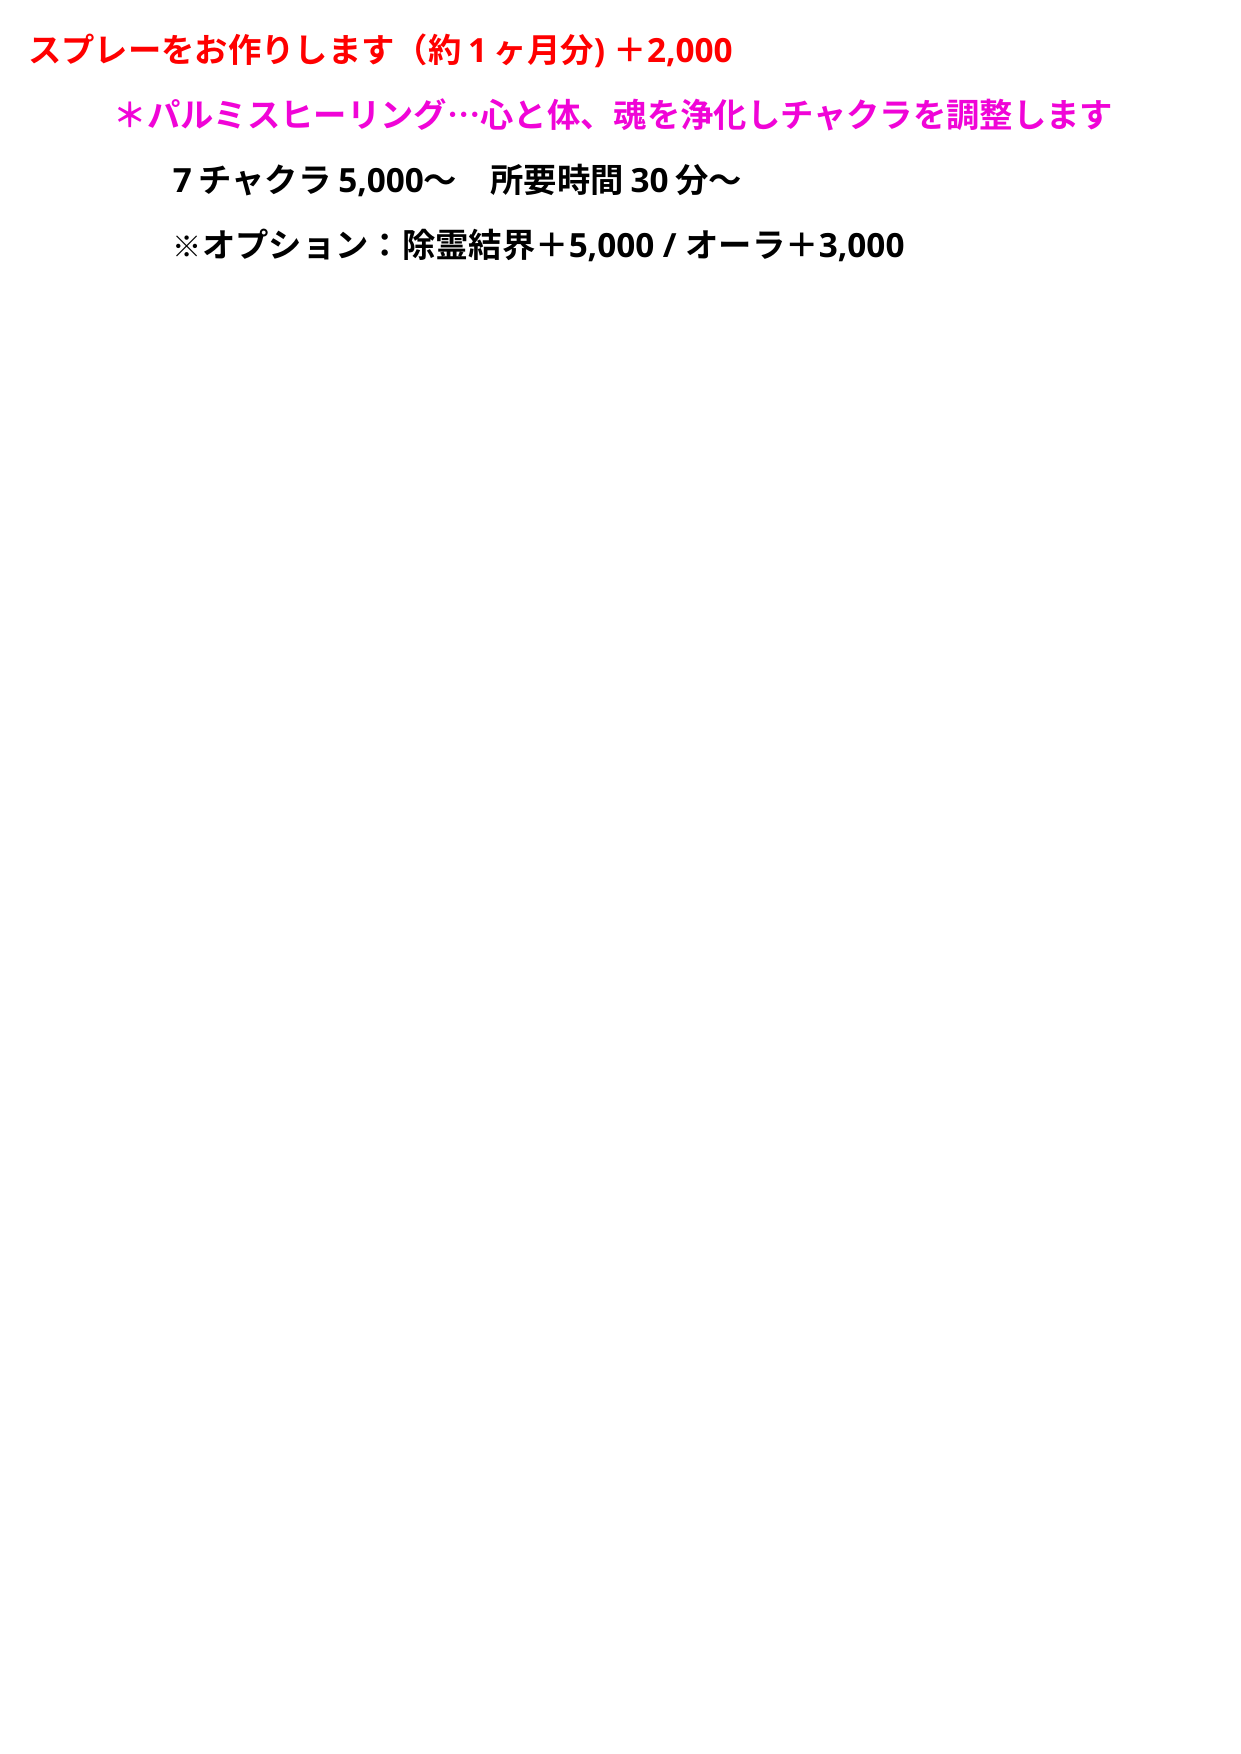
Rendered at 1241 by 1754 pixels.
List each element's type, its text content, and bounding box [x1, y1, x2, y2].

text スプレーをお作りします（約1ヶ月分) ＋2,000 [28, 16, 1234, 81]
text ＊パルミスヒーリング…心と体、魂を浄化しチャクラを調整します [6, 81, 1234, 146]
text 7チャクラ5,000～ 所要時間30分～ [6, 146, 1234, 211]
text ※オプション：除霊結界＋5,000 / オーラ＋3,000 [6, 211, 1234, 276]
